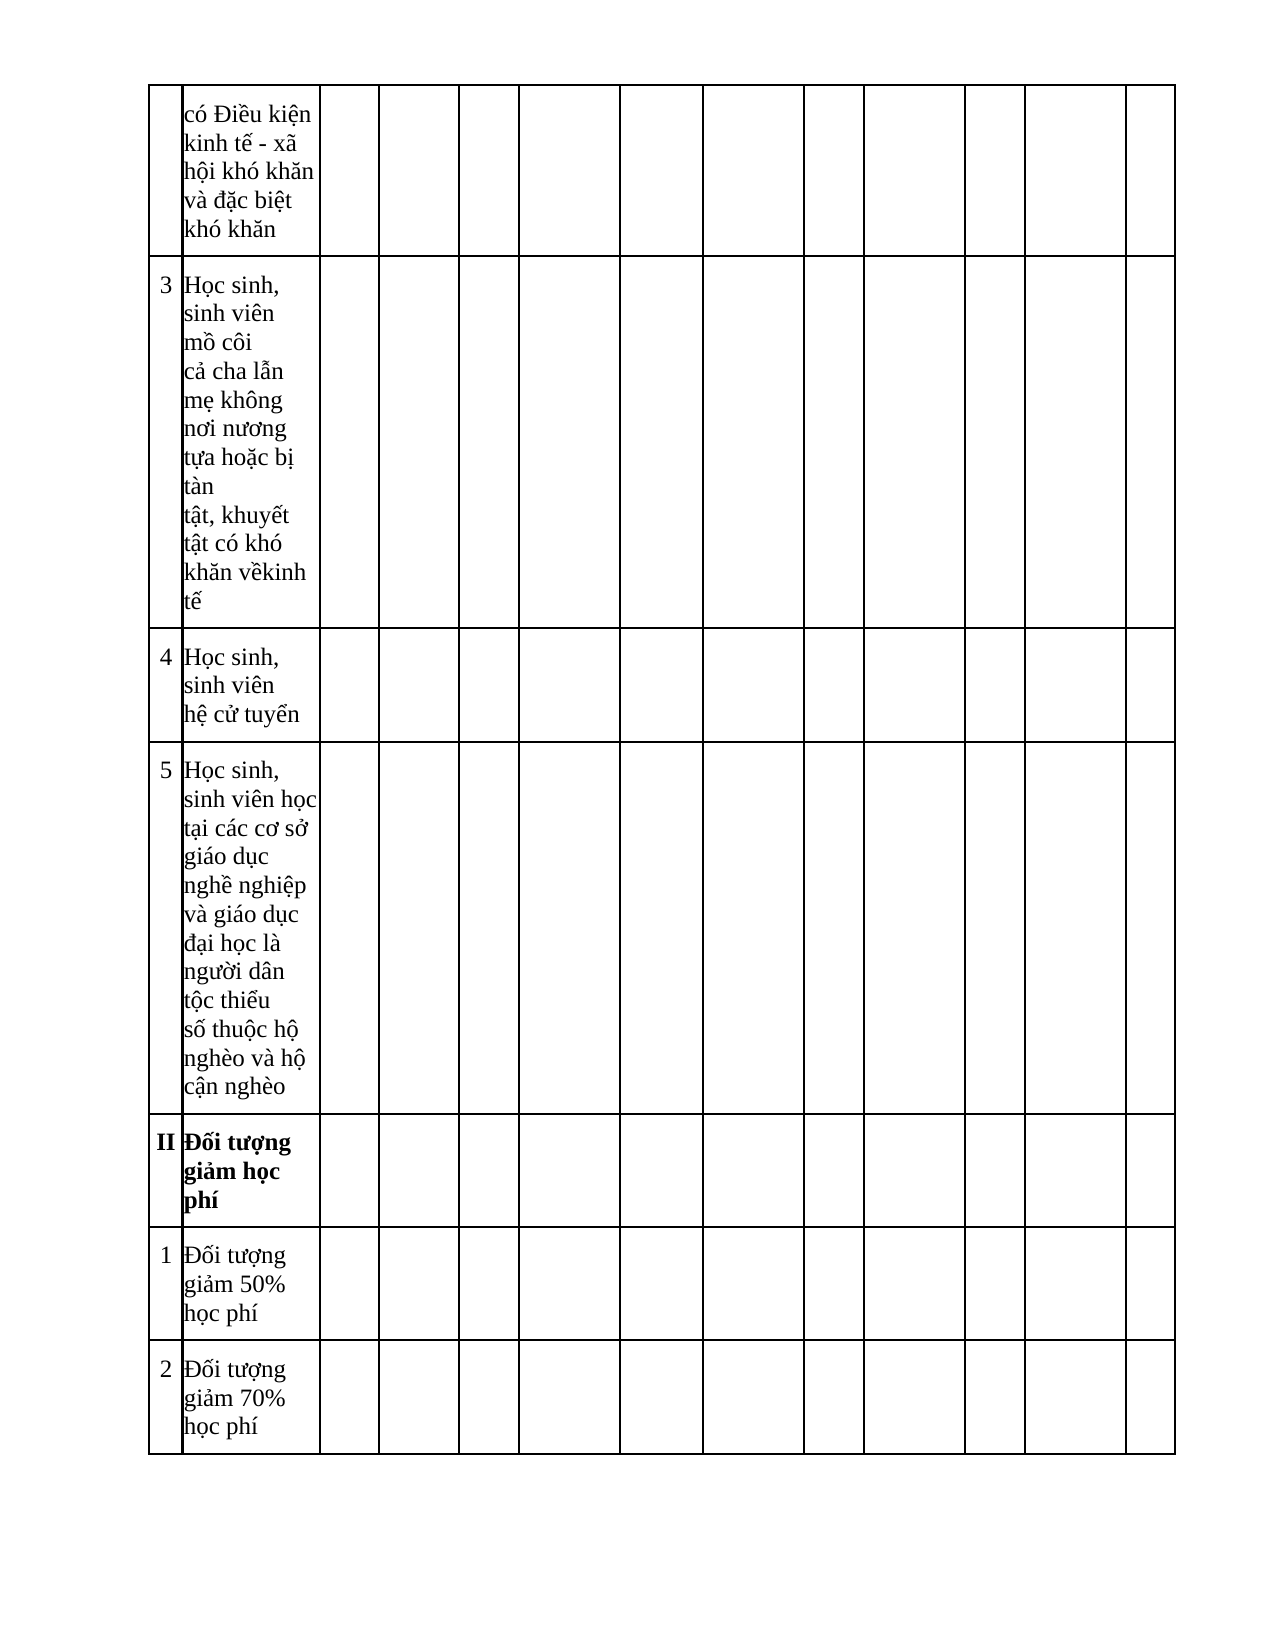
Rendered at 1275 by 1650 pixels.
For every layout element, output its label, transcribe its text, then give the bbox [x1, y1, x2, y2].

table_cell [805, 1341, 863, 1453]
table_cell [1026, 257, 1125, 627]
table_cell [865, 86, 964, 255]
table_cell [520, 1228, 619, 1339]
table_cell Học sinh, sinh viên học tại các cơ sở giáo dục nghề nghiệp và giáo dục đại học là người dân tộc thiểu số thuộc hộ nghèo và hộ cận nghèo [184, 743, 319, 1113]
table_cell [520, 257, 619, 627]
table_cell [621, 1341, 702, 1453]
table_cell 2 [150, 1341, 181, 1453]
table_cell [321, 743, 378, 1113]
table_cell [321, 629, 378, 741]
table_cell [966, 257, 1024, 627]
table_cell [865, 257, 964, 627]
table_cell 3 [150, 257, 181, 627]
table_cell [1026, 1341, 1125, 1453]
table_cell [460, 1228, 518, 1339]
table_cell [1026, 1115, 1125, 1226]
table_cell Đối tượng giảm học phí [184, 1115, 319, 1226]
table_cell [805, 1115, 863, 1226]
table_cell [621, 257, 702, 627]
table_cell [460, 743, 518, 1113]
table_cell Đối tượng giảm 70% học phí [184, 1341, 319, 1453]
table_cell [966, 1115, 1024, 1226]
table_cell II [150, 1115, 181, 1226]
table_cell 1 [150, 1228, 181, 1339]
table_cell [380, 86, 458, 255]
table_cell [805, 743, 863, 1113]
table_cell [520, 1341, 619, 1453]
table_cell [520, 1115, 619, 1226]
table_cell [966, 86, 1024, 255]
table_cell [380, 1341, 458, 1453]
table_cell [1127, 743, 1174, 1113]
table_cell [621, 629, 702, 741]
table_cell [621, 1228, 702, 1339]
table_cell [460, 629, 518, 741]
table_cell [966, 629, 1024, 741]
table_cell [805, 1228, 863, 1339]
table_cell [1127, 1341, 1174, 1453]
table_cell 5 [150, 743, 181, 1113]
table_cell [704, 86, 803, 255]
table_cell [865, 1341, 964, 1453]
table_cell [460, 257, 518, 627]
table_cell [1127, 629, 1174, 741]
table_cell [1026, 1228, 1125, 1339]
table_cell [805, 86, 863, 255]
table_cell [380, 257, 458, 627]
table_cell [1127, 1115, 1174, 1226]
table_cell [865, 1228, 964, 1339]
table_cell [520, 743, 619, 1113]
table_cell [460, 1115, 518, 1226]
table_cell [621, 743, 702, 1113]
table_cell [380, 629, 458, 741]
table_cell [704, 257, 803, 627]
table_cell [704, 629, 803, 741]
table_cell [966, 743, 1024, 1113]
table_cell [1026, 629, 1125, 741]
table_cell [380, 1228, 458, 1339]
table_cell Học sinh, sinh viên hệ cử tuyển [184, 629, 319, 741]
table_cell [380, 1115, 458, 1226]
table_cell [460, 86, 518, 255]
table_cell 4 [150, 629, 181, 741]
table_cell [1026, 743, 1125, 1113]
table_cell [865, 743, 964, 1113]
table_cell [704, 1341, 803, 1453]
table_cell 2 [150, 86, 181, 255]
table_cell [321, 1341, 378, 1453]
table_cell [380, 743, 458, 1113]
table_cell [321, 257, 378, 627]
table_cell [460, 1341, 518, 1453]
table_cell [704, 1228, 803, 1339]
table_cell [520, 629, 619, 741]
table_cell Đối tượng giảm 50% học phí [184, 1228, 319, 1339]
table_cell [865, 629, 964, 741]
table_cell [1026, 86, 1125, 255]
table_cell [1127, 257, 1174, 627]
table_cell Học sinh, sinh viên mồ côi cả cha lẫn mẹ không nơi nương tựa hoặc bị tàn tật, khuyết tật có khó khăn vềkinh tế [184, 257, 319, 627]
table_cell [520, 86, 619, 255]
table_cell [704, 1115, 803, 1226]
table_cell [966, 1228, 1024, 1339]
table_cell [321, 1115, 378, 1226]
table_cell [1127, 1228, 1174, 1339]
table_cell [1127, 86, 1174, 255]
table_cell [805, 629, 863, 741]
table_cell [805, 257, 863, 627]
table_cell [184, 86, 319, 255]
table_cell [865, 1115, 964, 1226]
table_cell [621, 1115, 702, 1226]
table_cell [621, 86, 702, 255]
table_cell [704, 743, 803, 1113]
table_cell [321, 86, 378, 255]
table_cell [321, 1228, 378, 1339]
table_cell [966, 1341, 1024, 1453]
